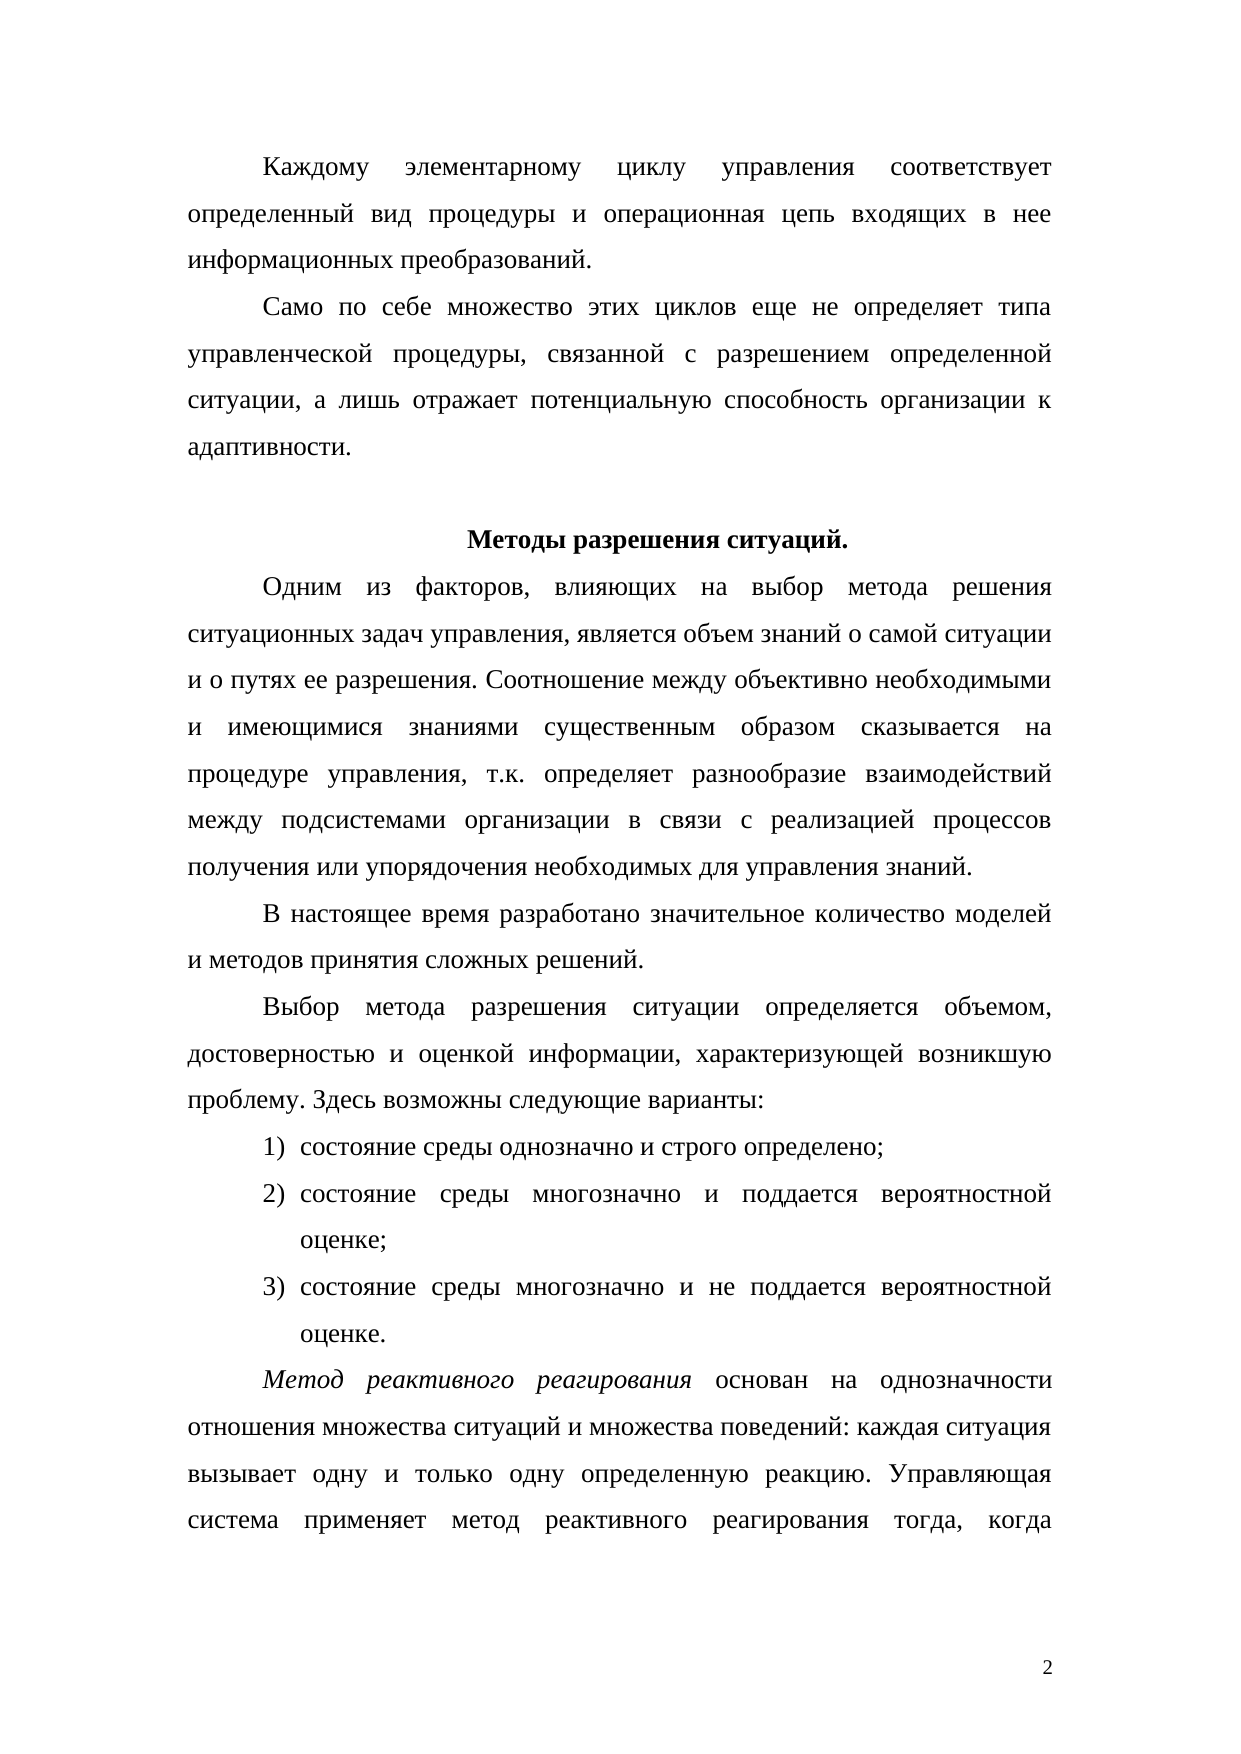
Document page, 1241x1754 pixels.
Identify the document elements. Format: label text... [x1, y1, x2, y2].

text Одним из факторов, влияющих на выбор метода решения ситуационных задач управления, является объем знаний о самой ситуации и о путях ее разрешения. Соотношение между объективно необходимыми и имеющимися знаниями существенным образом сказывается на процедуре управления, т.к. определяет разнообразие взаимодействий между подсистемами организации в связи с реализацией процессов получения или упорядочения необходимых для управления знаний. [187, 570, 1053, 881]
list состояние среды многозначно и поддается вероятностной оценке; [262, 1177, 1053, 1254]
text Каждому элементарному циклу управления соответствует определенный вид процедуры и операционная цепь входящих в нее информационных преобразований. [187, 150, 1053, 274]
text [187, 1363, 1053, 1534]
text Само по себе множество этих циклов еще не определяет типа управленческой процедуры, связанной с разрешением определенной ситуации, а лишь отражает потенциальную способность организации к адаптивности. [187, 290, 1053, 461]
list состояние среды однозначно и строго определено; [262, 1130, 1053, 1161]
text В настоящее время разработано значительное количество моделей и методов принятия сложных решений. [187, 897, 1053, 974]
text Выбор метода разрешения ситуации определяется объемом, достоверностью и оценкой информации, характеризующей возникшую проблему. Здесь возможны следующие варианты: [187, 990, 1053, 1114]
text Методы разрешения ситуаций. [187, 523, 1053, 554]
list состояние среды многозначно и не поддается вероятностной оценке. [262, 1270, 1053, 1348]
